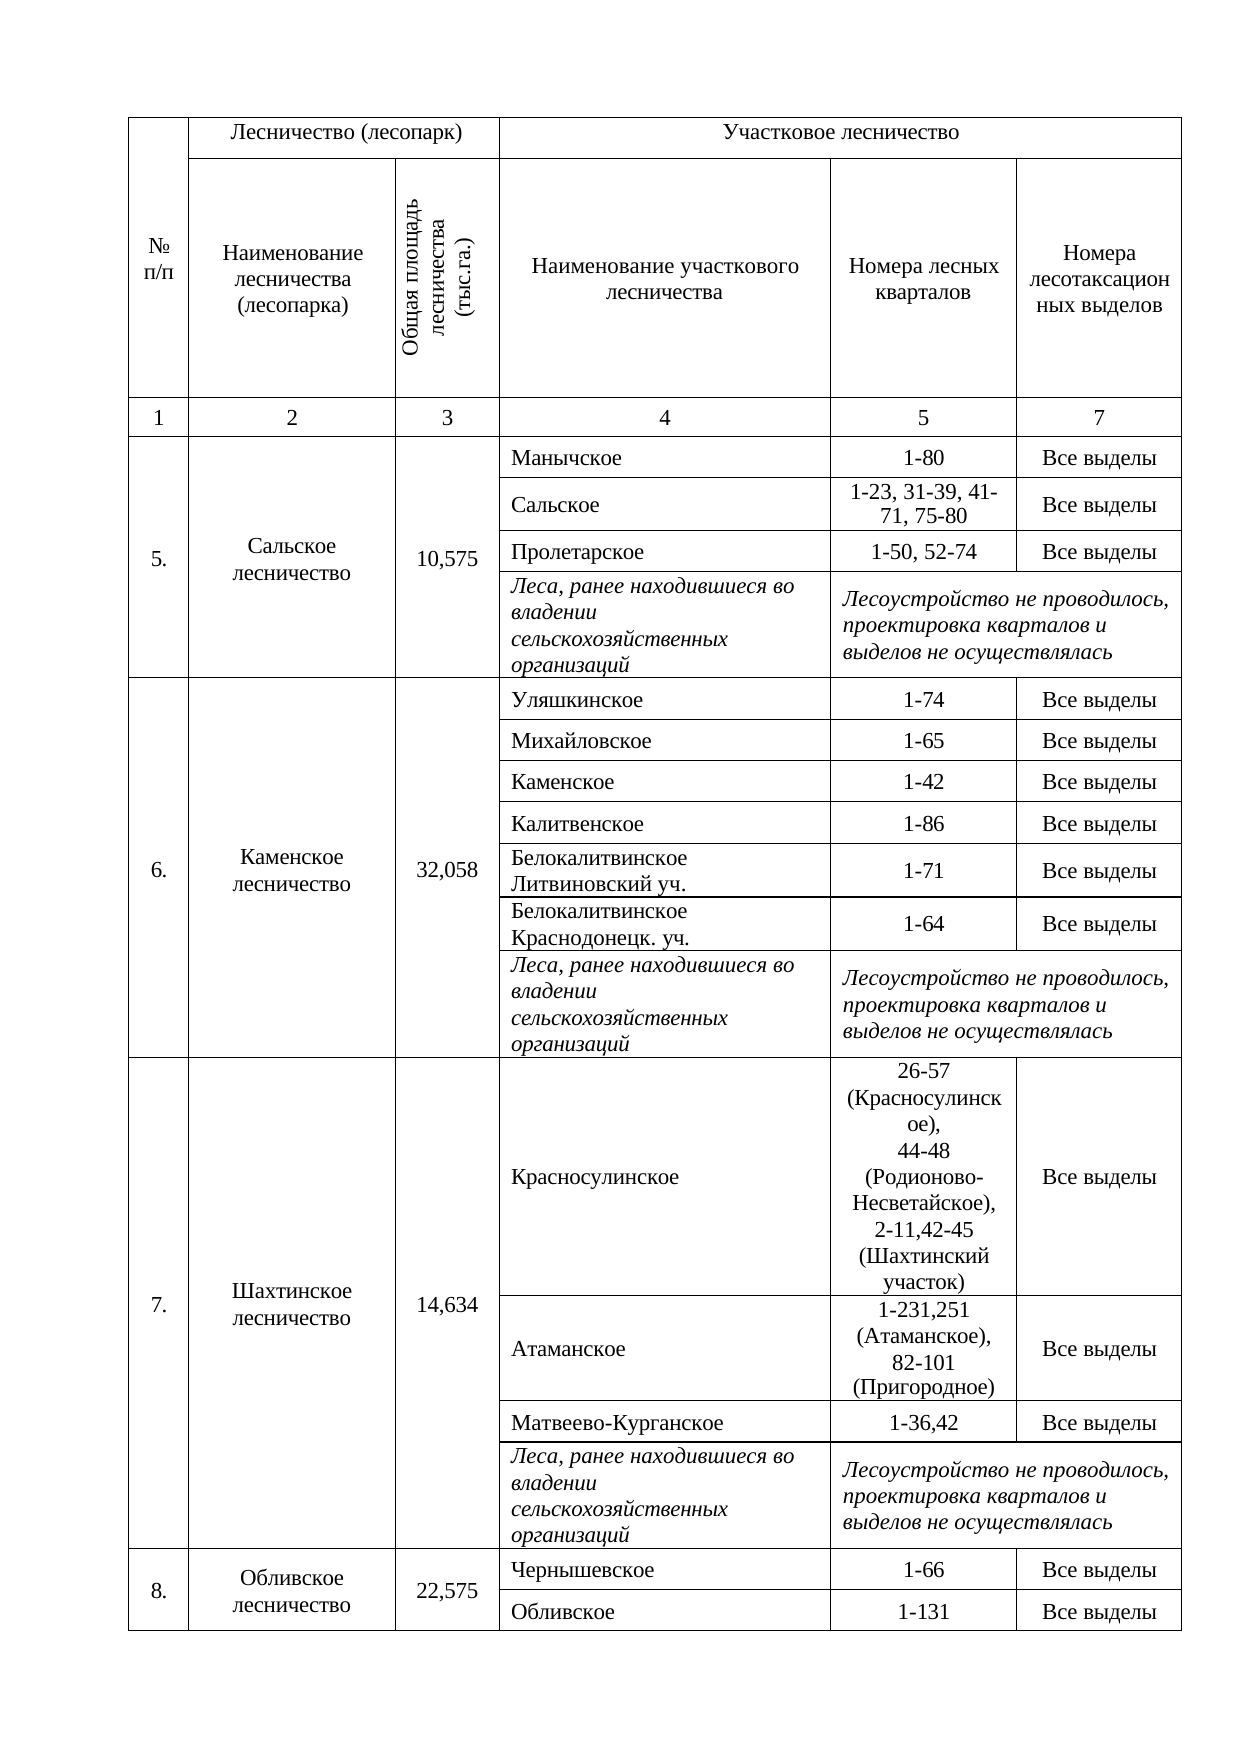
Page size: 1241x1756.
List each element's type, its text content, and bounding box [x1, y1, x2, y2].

table_cell Сальское [500, 478, 830, 529]
table_cell Номера лесотаксацион ных выделов [1017, 159, 1181, 397]
table_cell Все выделы [1017, 531, 1181, 571]
table_cell Общая площадь лесничества (тыс.га.) [396, 159, 499, 397]
table_cell Все выделы [1017, 844, 1181, 896]
table_cell Белокалитвинское Краснодонецк. уч. [500, 898, 830, 950]
table_cell Все выделы [1017, 1058, 1181, 1295]
table_cell Леса, ранее находившиеся во владении сельскохозяйственных организаций [500, 951, 830, 1057]
table_cell 1-80 [831, 437, 1016, 477]
table_cell Матвеево-Курганское [500, 1401, 830, 1441]
table_cell Шахтинское лесничество [189, 1058, 395, 1548]
table_cell Лесоустройство не проводилось, проектировка кварталов и выделов не осуществлялась [831, 1443, 1181, 1548]
table_cell Все выделы [1017, 478, 1181, 529]
table_cell 1-71 [831, 844, 1016, 896]
table_cell Все выделы [1017, 1401, 1181, 1441]
table_cell 7 [1017, 398, 1181, 436]
table_cell 2 [189, 398, 395, 436]
table_cell 7. [129, 1058, 188, 1548]
table_cell Красносулинское [500, 1058, 830, 1295]
table_cell 1-23, 31-39, 41- 71, 75-80 [831, 478, 1016, 529]
table_cell 3 [396, 398, 499, 436]
table_cell 1-42 [831, 761, 1016, 801]
table_cell Наименование лесничества (лесопарка) [189, 159, 395, 397]
table_cell Леса, ранее находившиеся во владении сельскохозяйственных организаций [500, 572, 830, 677]
table_cell Каменское лесничество [189, 678, 395, 1057]
table_cell Михайловское [500, 720, 830, 760]
table_cell 10,575 [396, 437, 499, 677]
table_cell 4 [500, 398, 830, 436]
table_header Участковое лесничество [500, 118, 1181, 158]
table_cell 1-131 [831, 1590, 1016, 1630]
table_cell 1-64 [831, 898, 1016, 950]
table_cell Обливское [500, 1590, 830, 1630]
table_cell Леса, ранее находившиеся во владении сельскохозяйственных организаций [500, 1443, 830, 1548]
table_cell 14,634 [396, 1058, 499, 1548]
table_cell 32,058 [396, 678, 499, 1057]
table_cell 22,575 [396, 1549, 499, 1630]
table_cell Все выделы [1017, 1549, 1181, 1589]
table_cell Все выделы [1017, 720, 1181, 760]
table_cell 8. [129, 1549, 188, 1630]
table_cell Калитвенское [500, 802, 830, 843]
table_cell Лесоустройство не проводилось, проектировка кварталов и выделов не осуществлялась [831, 572, 1181, 677]
table_cell 1-86 [831, 802, 1016, 843]
table_cell 1 [129, 398, 188, 436]
table_cell Все выделы [1017, 802, 1181, 843]
table_cell 1-74 [831, 678, 1016, 718]
table_cell Лесоустройство не проводилось, проектировка кварталов и выделов не осуществлялась [831, 951, 1181, 1057]
table_cell Наименование участкового лесничества [500, 159, 830, 397]
table_cell Пролетарское [500, 531, 830, 571]
table_cell Все выделы [1017, 761, 1181, 801]
table_cell 1-231,251 (Атаманское), 82-101 (Пригородное) [831, 1296, 1016, 1400]
table_cell 1-36,42 [831, 1401, 1016, 1441]
table_cell Все выделы [1017, 1590, 1181, 1630]
table_cell Каменское [500, 761, 830, 801]
table_cell Манычское [500, 437, 830, 477]
table_header № п/п [129, 118, 188, 397]
table_cell 1-66 [831, 1549, 1016, 1589]
table_cell 6. [129, 678, 188, 1057]
table_cell 26-57 (Красносулинск ое), 44-48 (Родионово- Несветайское), 2-11,42-45 (Шахтинский участок) [831, 1058, 1016, 1295]
table_cell Все выделы [1017, 1296, 1181, 1400]
table_cell Номера лесных кварталов [831, 159, 1016, 397]
table_cell Белокалитвинское Литвиновский уч. [500, 844, 830, 896]
table_cell Обливское лесничество [189, 1549, 395, 1630]
table_cell Все выделы [1017, 898, 1181, 950]
table_cell Чернышевское [500, 1549, 830, 1589]
table_cell Сальское лесничество [189, 437, 395, 677]
table_cell 1-65 [831, 720, 1016, 760]
table_cell Все выделы [1017, 678, 1181, 718]
table_header Лесничество (лесопарк) [189, 118, 499, 158]
table_cell Уляшкинское [500, 678, 830, 718]
table_cell Все выделы [1017, 437, 1181, 477]
table_cell 5. [129, 437, 188, 677]
table_cell 5 [831, 398, 1016, 436]
table_cell Атаманское [500, 1296, 830, 1400]
table_cell 1-50, 52-74 [831, 531, 1016, 571]
